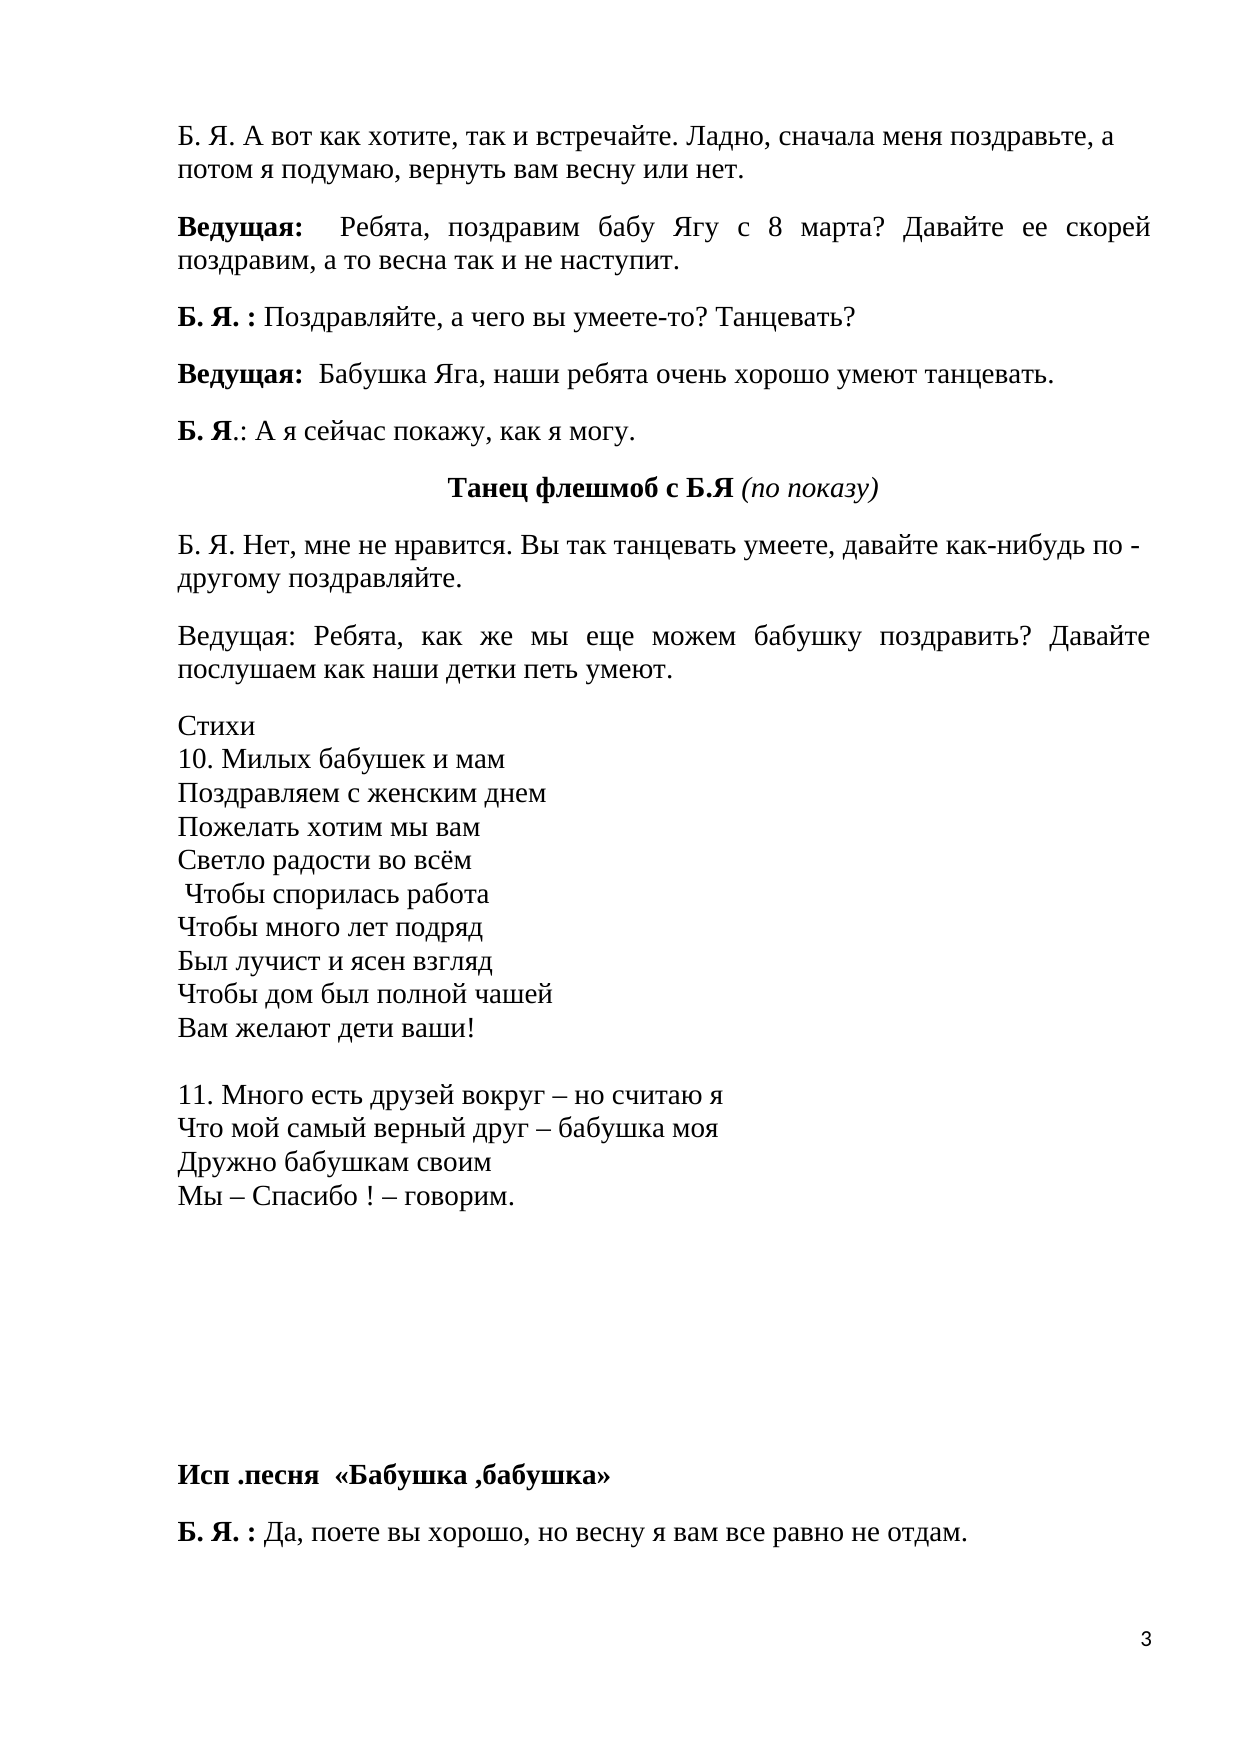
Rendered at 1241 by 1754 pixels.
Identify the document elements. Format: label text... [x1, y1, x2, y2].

text Б. Я. А вот как хотите, так и встречайте. Ладно, сначала меня поздравьте, а потом я подумаю, вернуть вам весну или нет. [177, 118, 1152, 185]
text Чтобы много лет подряд [177, 909, 1152, 943]
text Ведущая: Бабушка Яга, наши ребята очень хорошо умеют танцевать. [177, 356, 1152, 390]
text Был лучист и ясен взгляд [177, 943, 1152, 976]
text Стихи [177, 708, 1152, 742]
text Исп .песня «Бабушка ,бабушка» [177, 1457, 1152, 1491]
text Поздравляем с женским днем [177, 775, 1152, 809]
text Б. Я.: А я сейчас покажу, как я могу. [177, 413, 1152, 447]
text Б. Я. : Поздравляйте, а чего вы умеете-то? Танцевать? [177, 299, 1152, 333]
text Чтобы дом был полной чашей [177, 976, 1152, 1010]
text Светло радости во всём [177, 842, 1152, 876]
text Вам желают дети ваши! [177, 1010, 1152, 1043]
text 11. Много есть друзей вокруг – но считаю я [177, 1077, 1152, 1111]
text Б. Я. Нет, мне не нравится. Вы так танцевать умеете, давайте как-нибудь по -другому поздравляйте. [177, 527, 1152, 594]
text Ведущая: Ребята, поздравим бабу Ягу с 8 марта? Давайте ее скорей поздравим, а то весна так и не наступит. [177, 209, 1152, 276]
text Мы – Спасибо ! – говорим. [177, 1178, 1152, 1211]
text Ведущая: Ребята, как же мы еще можем бабушку поздравить? Давайте послушаем как наши детки петь умеют. [177, 618, 1152, 685]
text Чтобы спорилась работа [177, 876, 1152, 909]
text Что мой самый верный друг – бабушка моя [177, 1111, 1152, 1144]
text Б. Я. : Да, поете вы хорошо, но весну я вам все равно не отдам. [177, 1514, 1152, 1548]
text Дружно бабушкам своим [177, 1144, 1152, 1178]
text 10. Милых бабушек и мам [177, 742, 1152, 775]
text Танец флешмоб с Б.Я (по показу) [177, 470, 1152, 504]
text Пожелать хотим мы вам [177, 809, 1152, 842]
